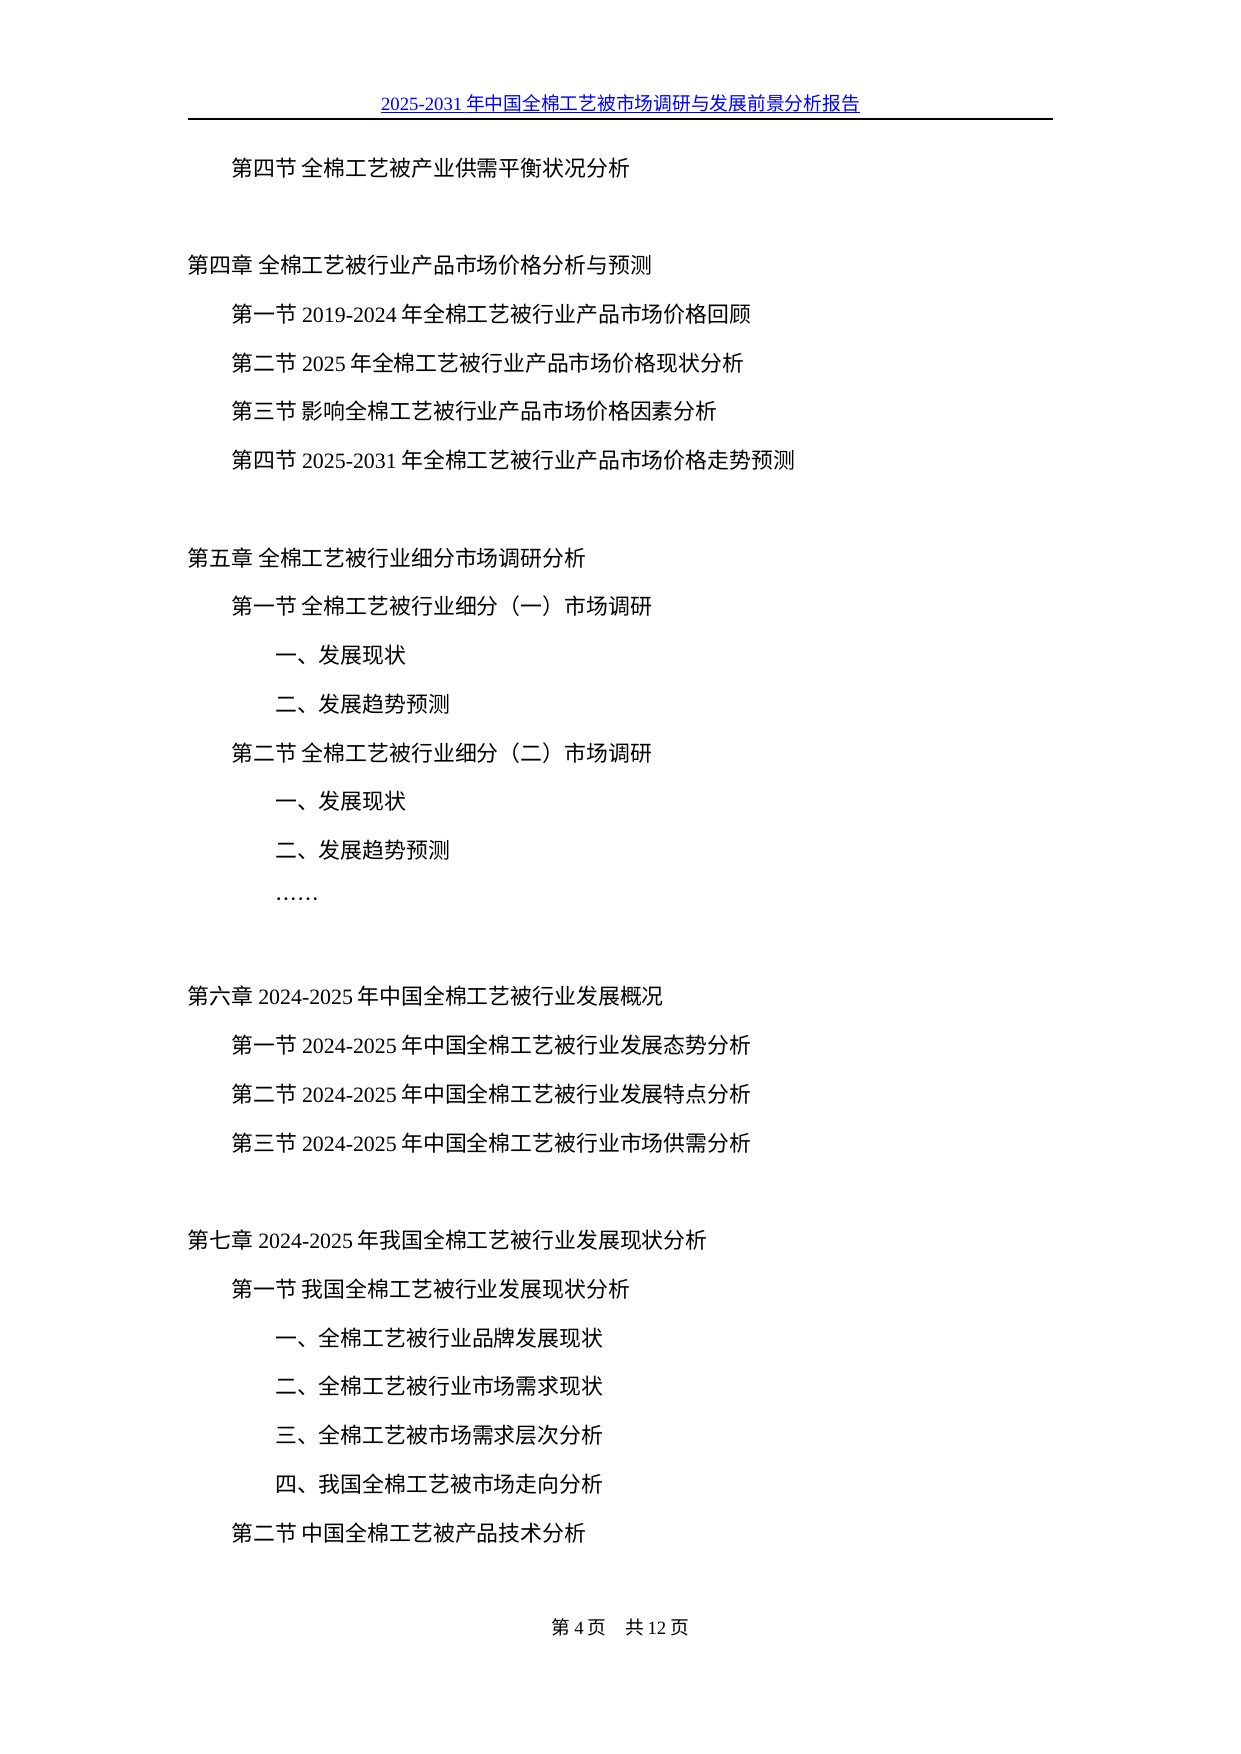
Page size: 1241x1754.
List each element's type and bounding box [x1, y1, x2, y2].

text [187, 150, 1053, 1548]
